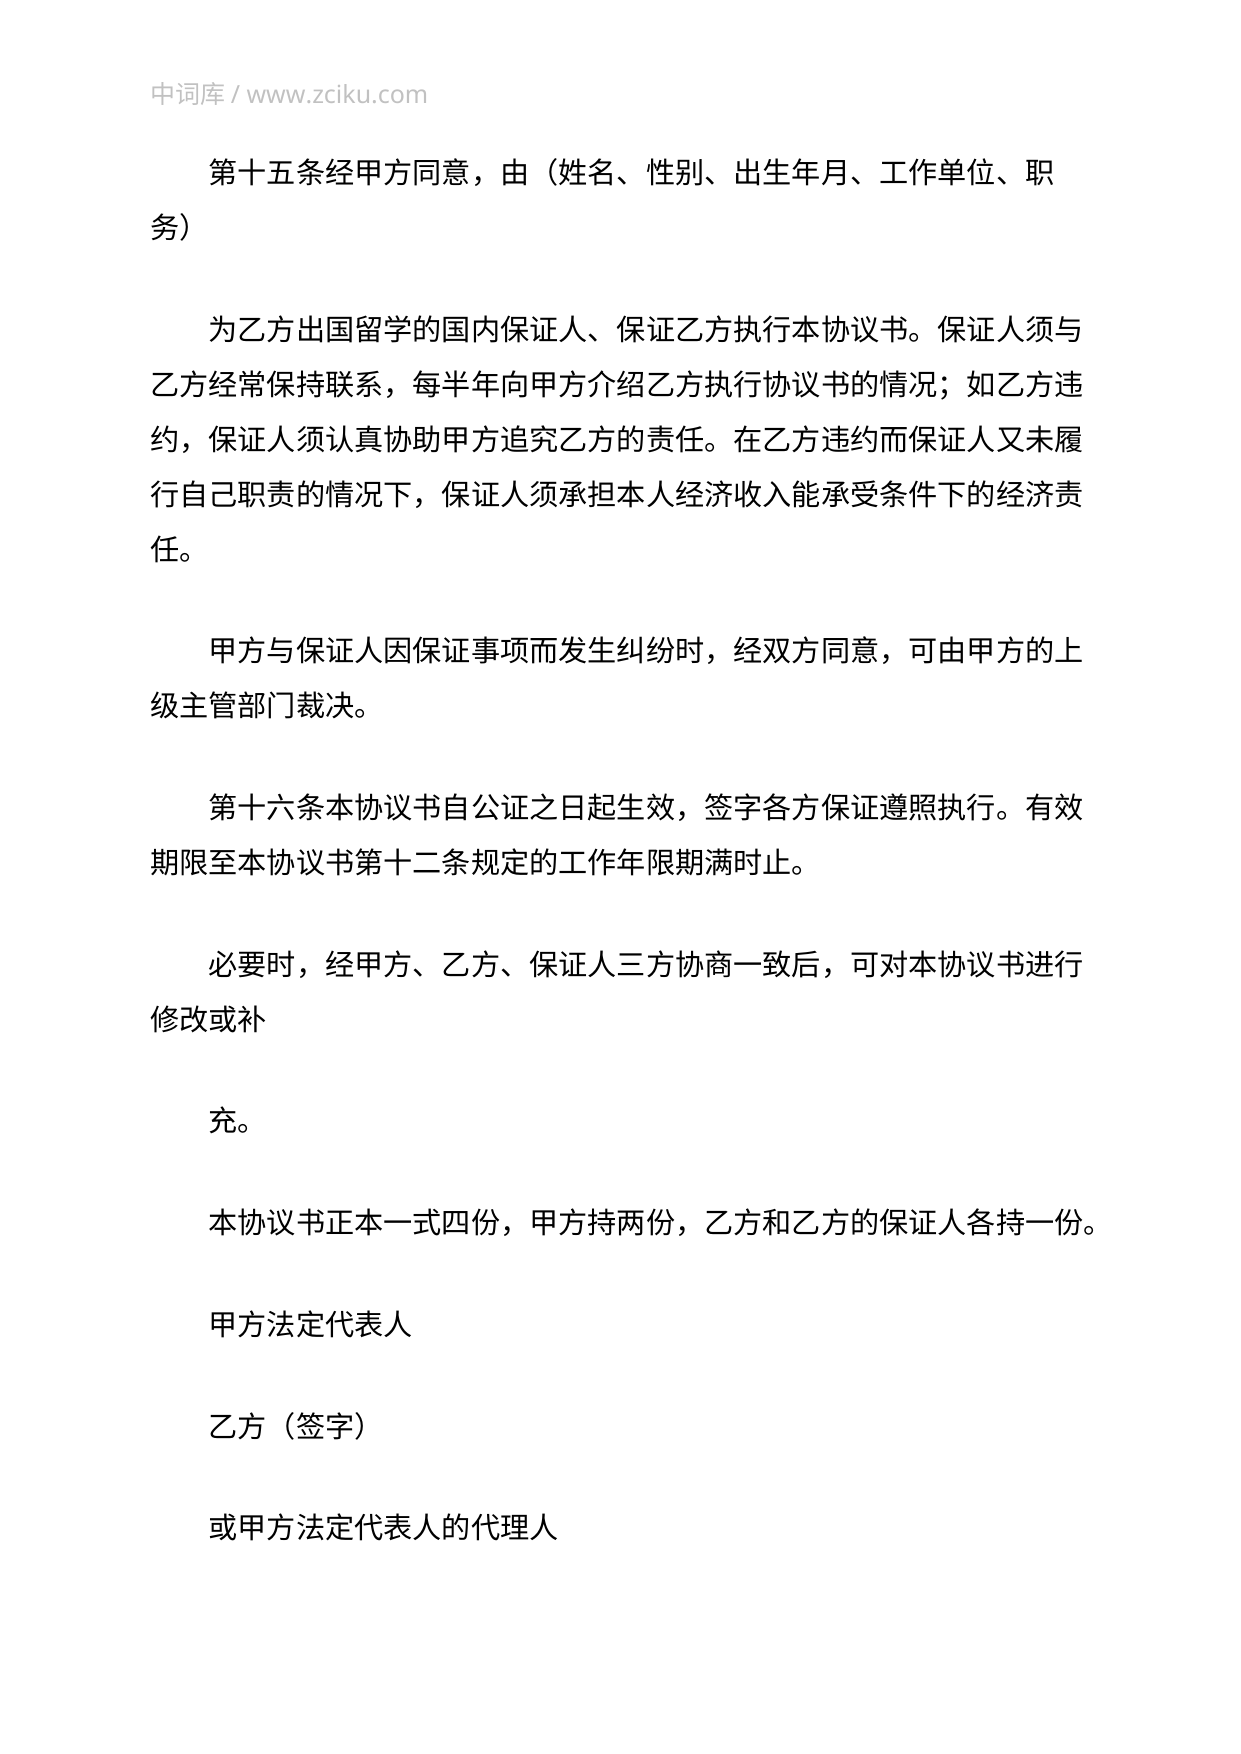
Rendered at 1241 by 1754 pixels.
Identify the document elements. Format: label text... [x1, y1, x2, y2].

text 第十五条经甲方同意，由（姓名、性别、出生年月、工作单位、职务） [150, 150, 1090, 247]
text 本协议书正本一式四份，甲方持两份，乙方和乙方的保证人各持一份。 [150, 1200, 1090, 1242]
text 乙方（签字） [150, 1403, 1090, 1446]
text 第十六条本协议书自公证之日起生效，签字各方保证遵照执行。有效期限至本协议书第十二条规定的工作年限期满时止。 [150, 785, 1090, 882]
text 必要时，经甲方、乙方、保证人三方协商一致后，可对本协议书进行修改或补 [150, 941, 1090, 1038]
text 甲方与保证人因保证事项而发生纠纷时，经双方同意，可由甲方的上级主管部门裁决。 [150, 628, 1090, 725]
text 甲方法定代表人 [150, 1302, 1090, 1344]
text 为乙方出国留学的国内保证人、保证乙方执行本协议书。保证人须与乙方经常保持联系，每半年向甲方介绍乙方执行协议书的情况；如乙方违约，保证人须认真协助甲方追究乙方的责任。在乙方违约而保证人又未履行自己职责的情况下，保证人须承担本人经济收入能承受条件下的经济责任。 [150, 307, 1090, 568]
text 或甲方法定代表人的代理人 [150, 1505, 1090, 1547]
text 充。 [150, 1098, 1090, 1140]
